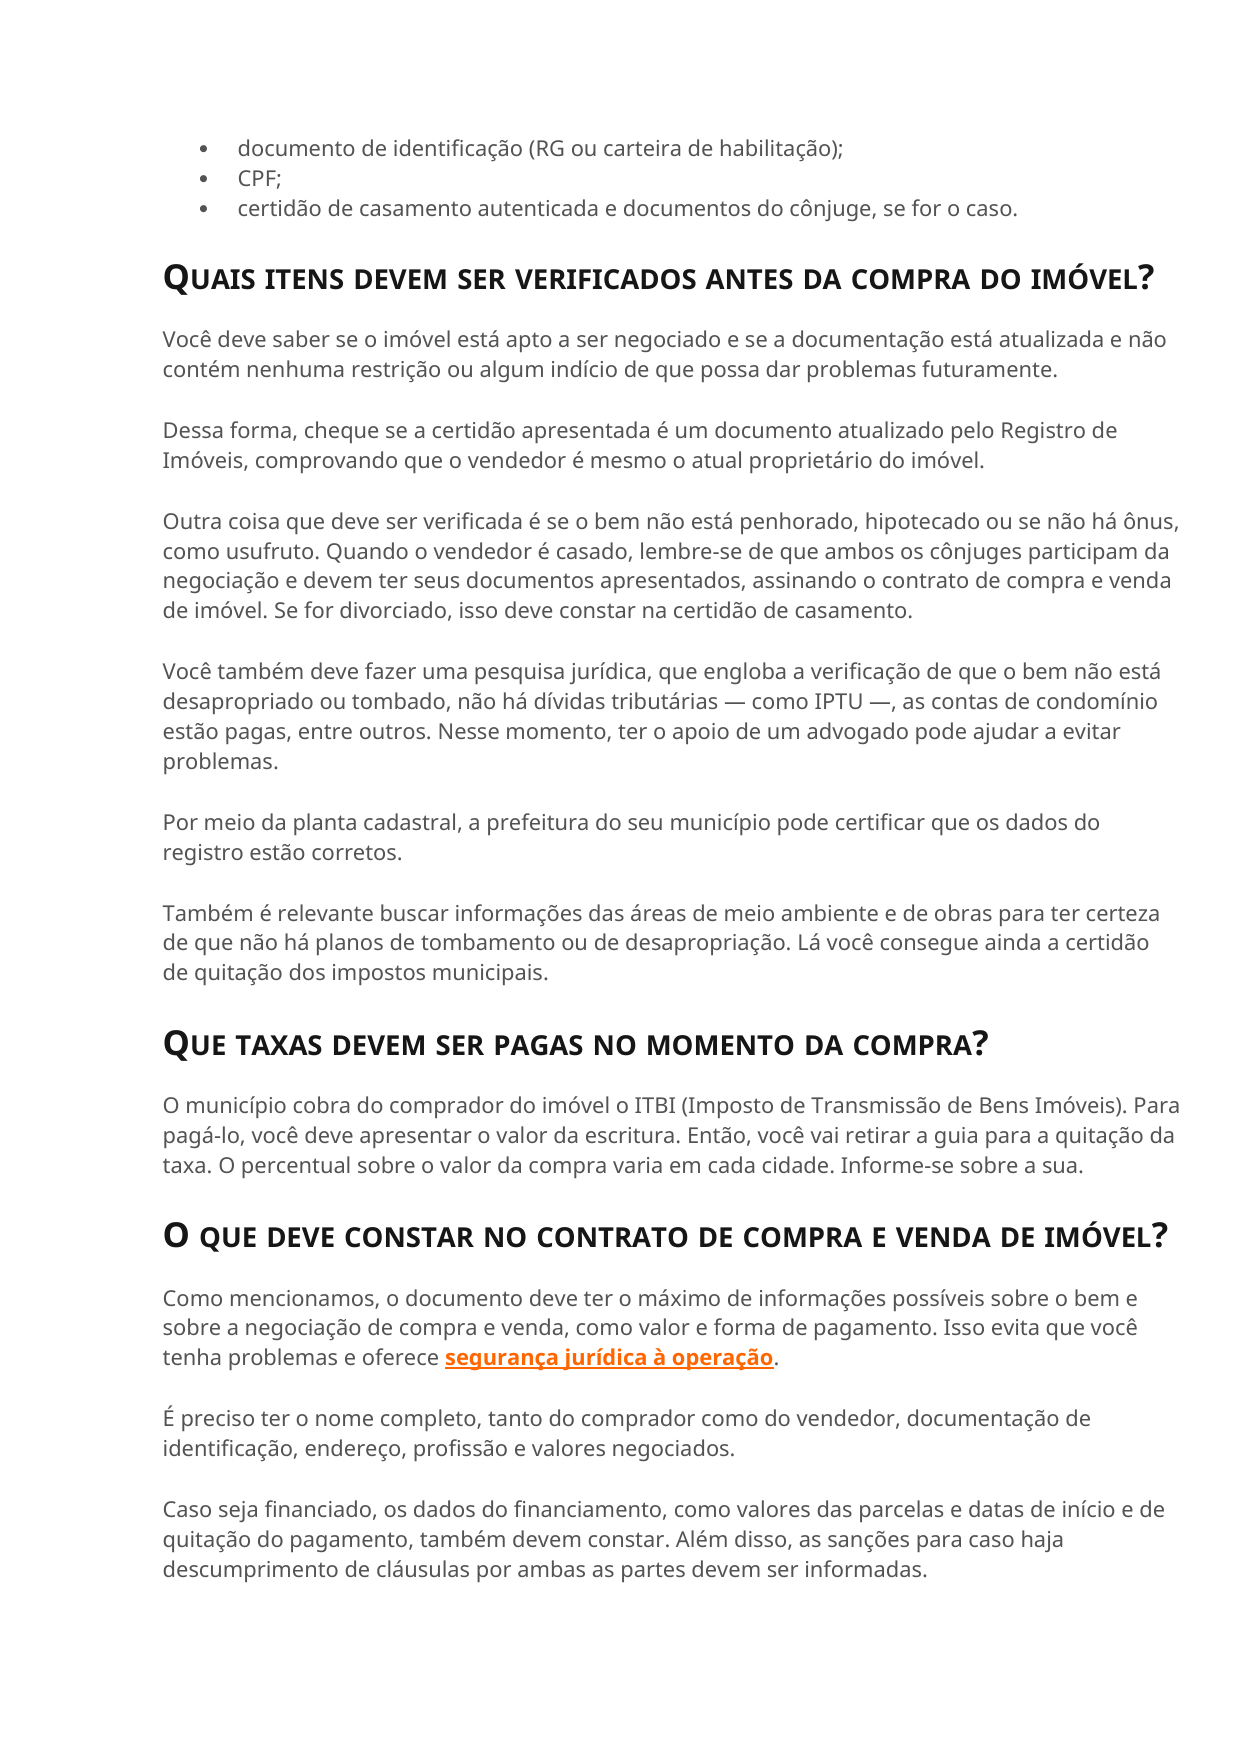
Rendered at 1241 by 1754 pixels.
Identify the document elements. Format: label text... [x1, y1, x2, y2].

list documento de identificação (RG ou carteira de habilitação); [200, 133, 1181, 163]
text Como mencionamos, o documento deve ter o máximo de informações possíveis sobre o bem e sobre a negociação de compra e venda, como valor e forma de pagamento. Isso evita que você tenha problemas e oferece segurança jurídica à operação. [162, 1282, 1181, 1372]
text Você também deve fazer uma pesquisa jurídica, que engloba a verificação de que o bem não está desapropriado ou tombado, não há dívidas tributárias — como IPTU —, as contas de condomínio estão pagas, entre outros. Nesse momento, ter o apoio de um advogado pode ajudar a evitar problemas. [162, 656, 1181, 775]
list certidão de casamento autenticada e documentos do cônjuge, se for o caso. [200, 192, 1181, 222]
subtitle Quais itens devem ser verificados antes da compra do imóvel? [162, 252, 1181, 299]
text O município cobra do comprador do imóvel o ITBI (Imposto de Transmissão de Bens Imóveis). Para pagá-lo, você deve apresentar o valor da escritura. Então, você vai retirar a guia para a quitação da taxa. O percentual sobre o valor da compra varia em cada cidade. Informe-se sobre a sua. [162, 1090, 1181, 1179]
text Você deve saber se o imóvel está apto a ser negociado e se a documentação está atualizada e não contém nenhuma restrição ou algum indício de que possa dar problemas futuramente. [162, 324, 1181, 384]
subtitle Que taxas devem ser pagas no momento da compra? [162, 1018, 1181, 1065]
text Outra coisa que deve ser verificada é se o bem não está penhorado, hipotecado ou se não há ônus, como usufruto. Quando o vendedor é casado, lembre-se de que ambos os cônjuges participam da negociação e devem ter seus documentos apresentados, assinando o contrato de compra e venda de imóvel. Se for divorciado, isso deve constar na certidão de casamento. [162, 506, 1181, 625]
text Caso seja financiado, os dados do financiamento, como valores das parcelas e datas de início e de quitação do pagamento, também devem constar. Além disso, as sanções para caso haja descumprimento de cláusulas por ambas as partes devem ser informadas. [162, 1494, 1181, 1583]
text É preciso ter o nome completo, tanto do comprador como do vendedor, documentação de identificação, endereço, profissão e valores negociados. [162, 1403, 1181, 1463]
list CPF; [200, 163, 1181, 192]
text Dessa forma, cheque se a certidão apresentada é um documento atualizado pelo Registro de Imóveis, comprovando que o vendedor é mesmo o atual proprietário do imóvel. [162, 415, 1181, 474]
text Também é relevante buscar informações das áreas de meio ambiente e de obras para ter certeza de que não há planos de tombamento ou de desapropriação. Lá você consegue ainda a certidão de quitação dos impostos municipais. [162, 897, 1181, 987]
subtitle O que deve constar no contrato de compra e venda de imóvel? [162, 1211, 1181, 1257]
text Por meio da planta cadastral, a prefeitura do seu município pode certificar que os dados do registro estão corretos. [162, 807, 1181, 866]
